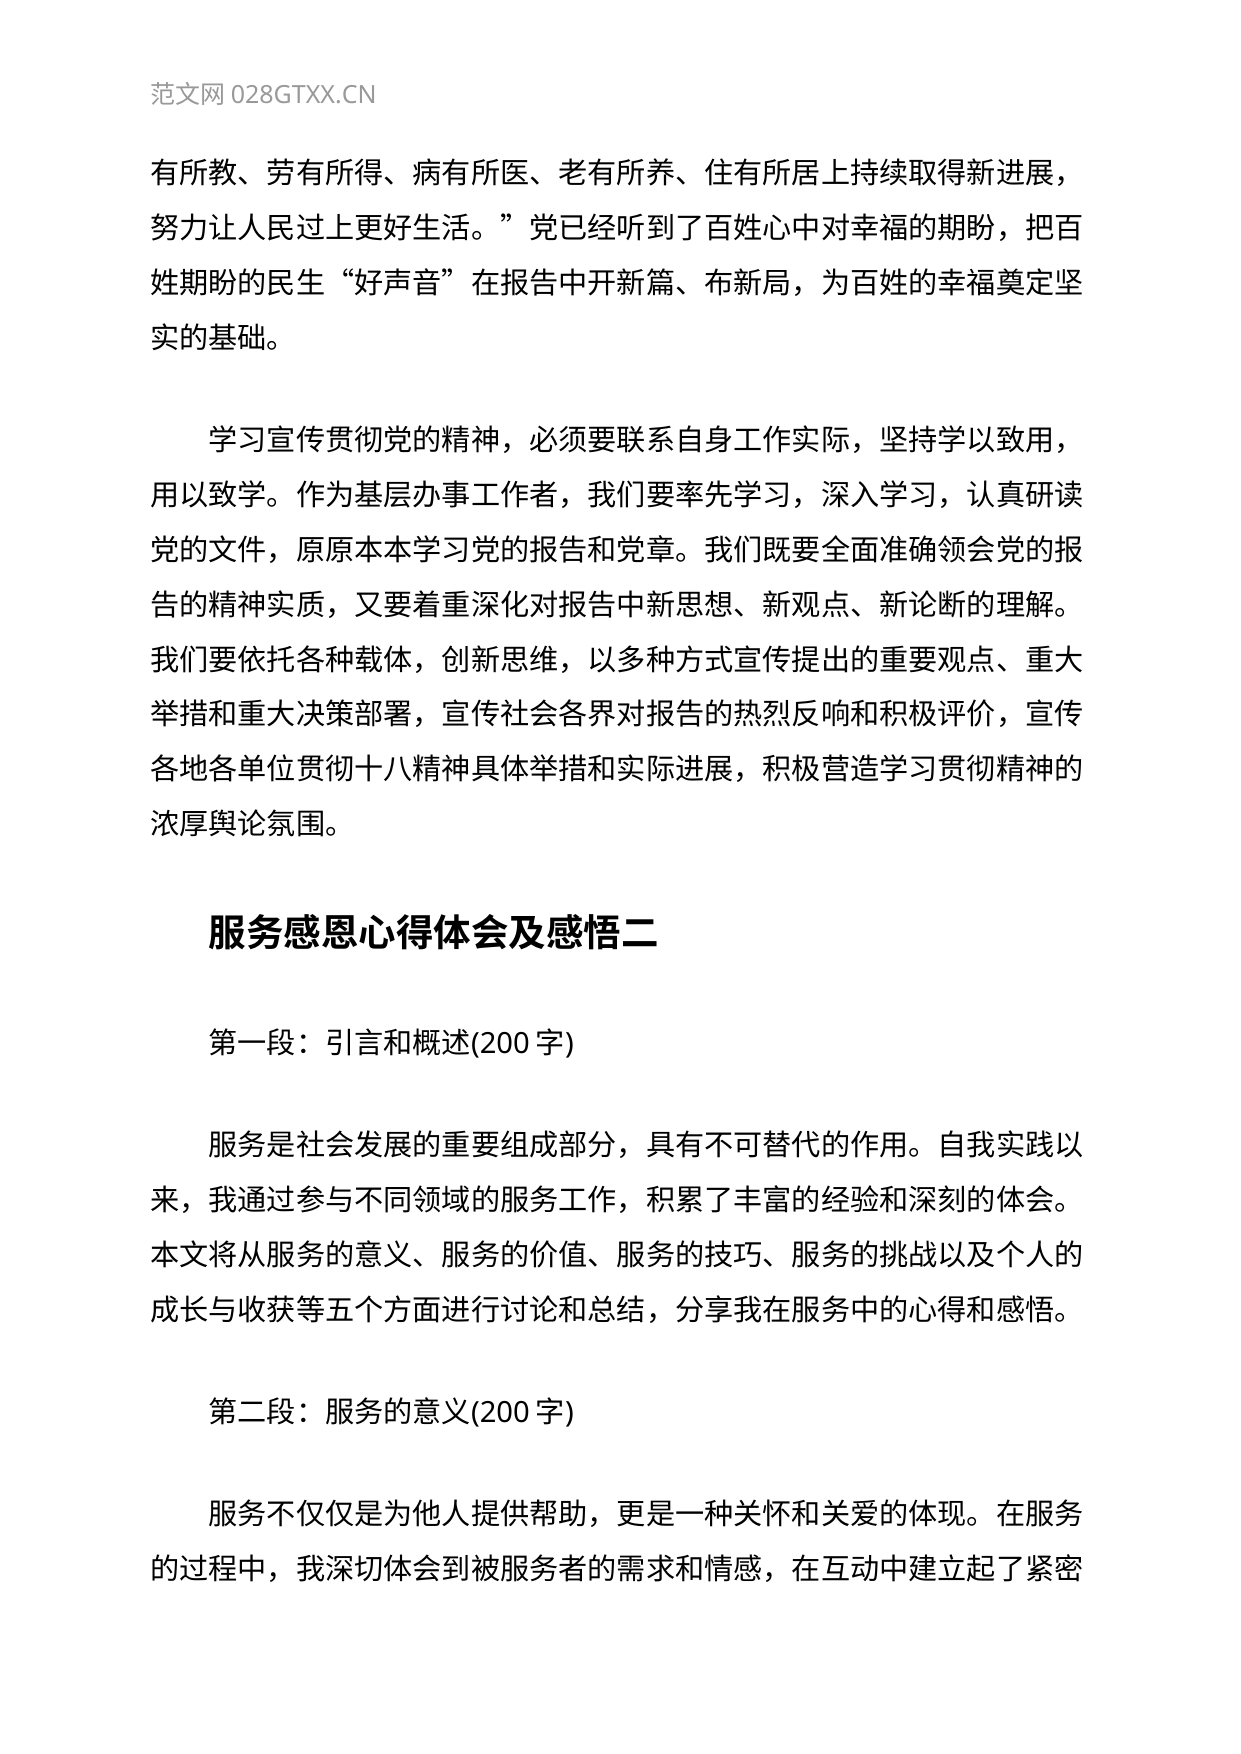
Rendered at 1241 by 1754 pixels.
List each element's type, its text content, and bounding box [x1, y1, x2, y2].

text 服务感恩心得体会及感悟二 [150, 902, 1090, 957]
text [150, 150, 1090, 357]
text 第一段：引言和概述(200字) [150, 1020, 1090, 1062]
text 第二段：服务的意义(200字) [150, 1388, 1090, 1431]
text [150, 1490, 1090, 1587]
text 学习宣传贯彻党的精神，必须要联系自身工作实际，坚持学以致用，用以致学。作为基层办事工作者，我们要率先学习，深入学习，认真研读党的文件，原原本本学习党的报告和党章。我们既要全面准确领会党的报告的精神实质，又要着重深化对报告中新思想、新观点、新论断的理解。我们要依托各种载体，创新思维，以多种方式宣传提出的重要观点、重大举措和重大决策部署，宣传社会各界对报告的热烈反响和积极评价，宣传各地各单位贯彻十八精神具体举措和实际进展，积极营造学习贯彻精神的浓厚舆论氛围。 [150, 416, 1090, 843]
text 服务是社会发展的重要组成部分，具有不可替代的作用。自我实践以来，我通过参与不同领域的服务工作，积累了丰富的经验和深刻的体会。本文将从服务的意义、服务的价值、服务的技巧、服务的挑战以及个人的成长与收获等五个方面进行讨论和总结，分享我在服务中的心得和感悟。 [150, 1122, 1090, 1329]
